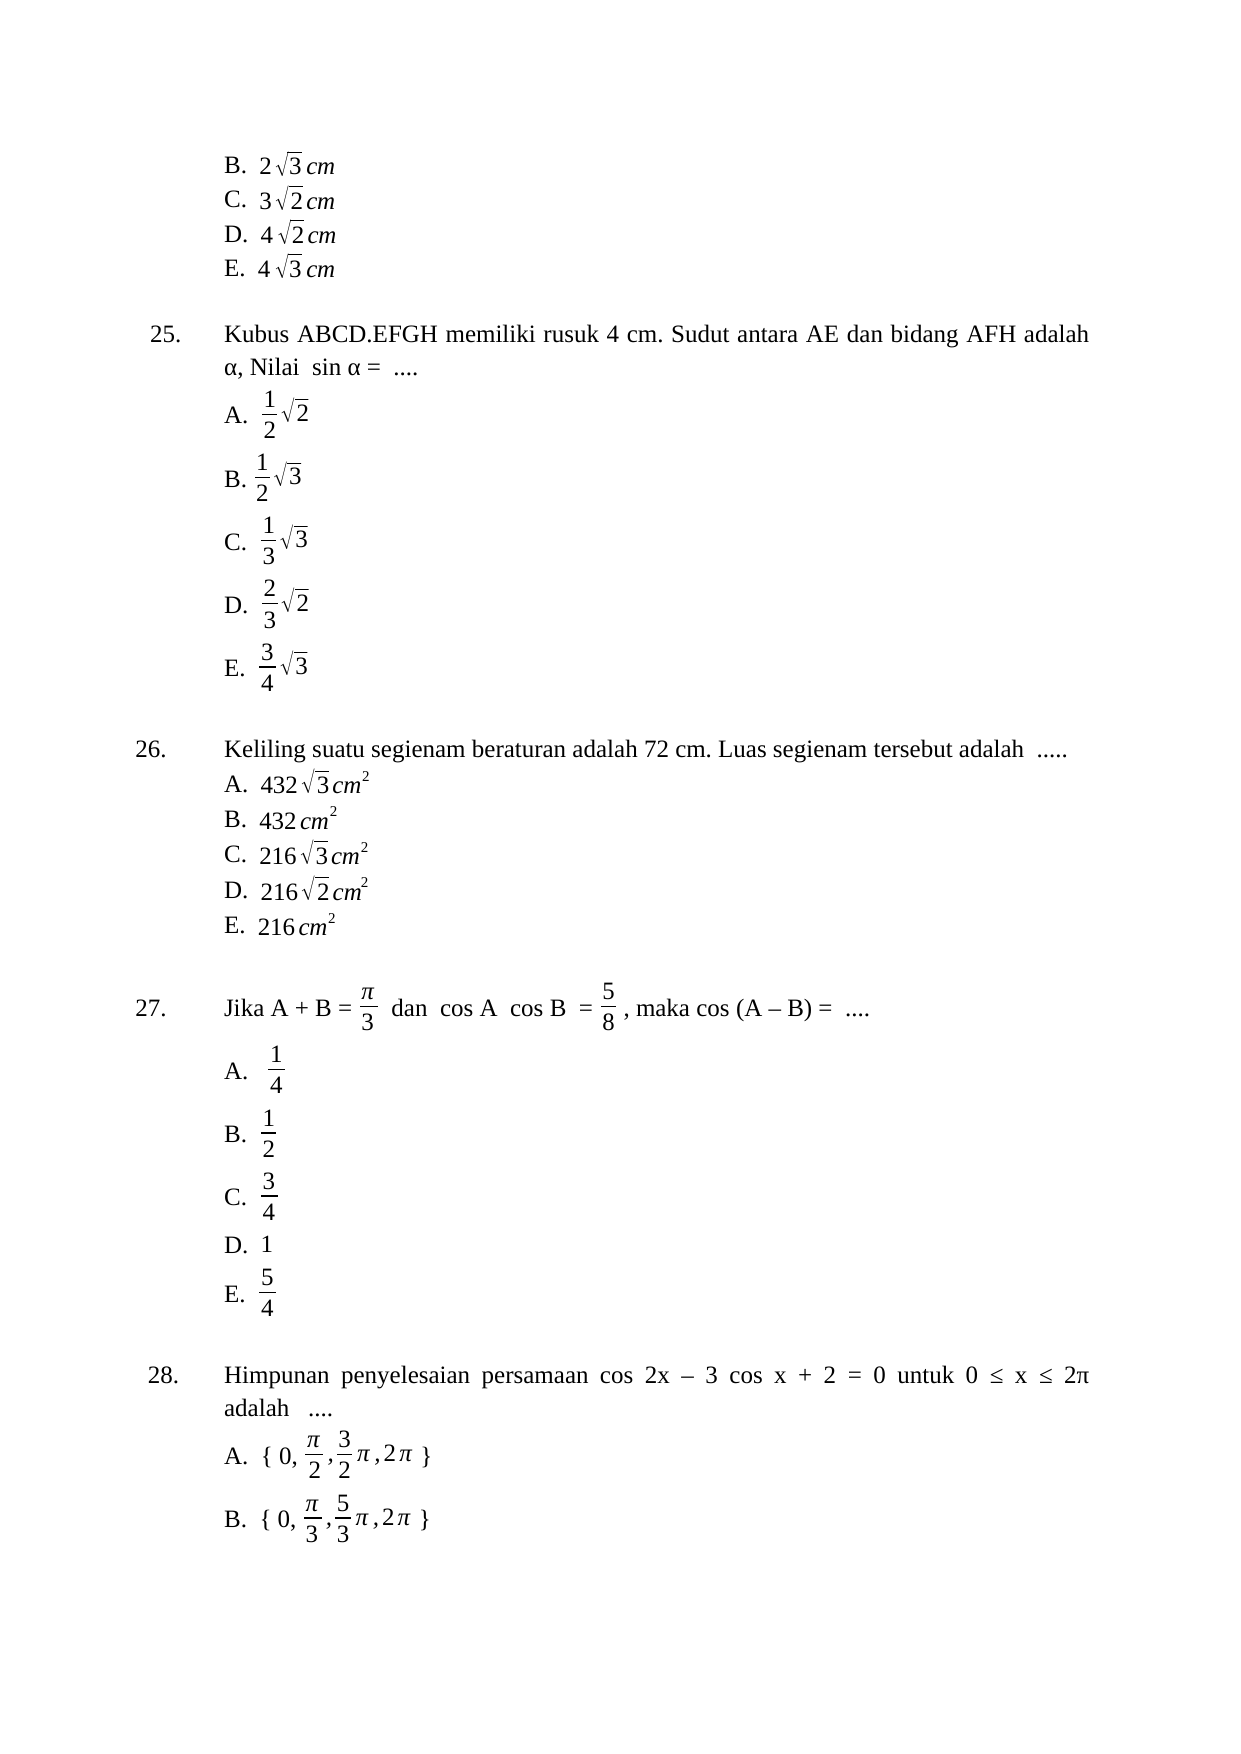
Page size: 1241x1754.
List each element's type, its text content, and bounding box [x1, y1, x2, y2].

text C. [224, 1167, 1090, 1226]
text B. { 0, } [135, 1489, 1090, 1548]
text B. [224, 448, 1090, 507]
text A. [135, 767, 1090, 799]
text D. [224, 1231, 1090, 1259]
text A. { 0, } [135, 1426, 1090, 1485]
text D. [135, 874, 1090, 905]
text D. [224, 218, 1090, 248]
text B. [135, 803, 1090, 834]
text B. [224, 150, 1090, 180]
text E. [224, 252, 1090, 282]
text 26. Keliling suatu segienam beraturan adalah 72 cm. Luas segienam tersebut adalah ..... [135, 734, 1090, 763]
text 25. Kubus ABCD.EFGH memiliki rusuk 4 cm. Sudut antara AE dan bidang AFH adalah α, Nilai sin α = .... [150, 319, 1090, 381]
text E. [135, 909, 1090, 940]
text C. [135, 838, 1090, 869]
text E. [224, 638, 1090, 697]
text C. [224, 512, 1090, 571]
text A. [150, 385, 1090, 444]
text E. [224, 1263, 1090, 1322]
text C. [224, 184, 1090, 214]
text A. [135, 1041, 1090, 1100]
text B. [224, 1104, 1090, 1163]
text 27. Jika A + B = dan cos A cos B = , maka cos (A – B) = .... [135, 978, 1090, 1037]
text 28. Himpunan penyelesaian persamaan cos 2x – 3 cos x + 2 = 0 untuk 0 ≤ x ≤ 2π adalah .... [135, 1360, 1090, 1422]
text D. [224, 575, 1090, 634]
